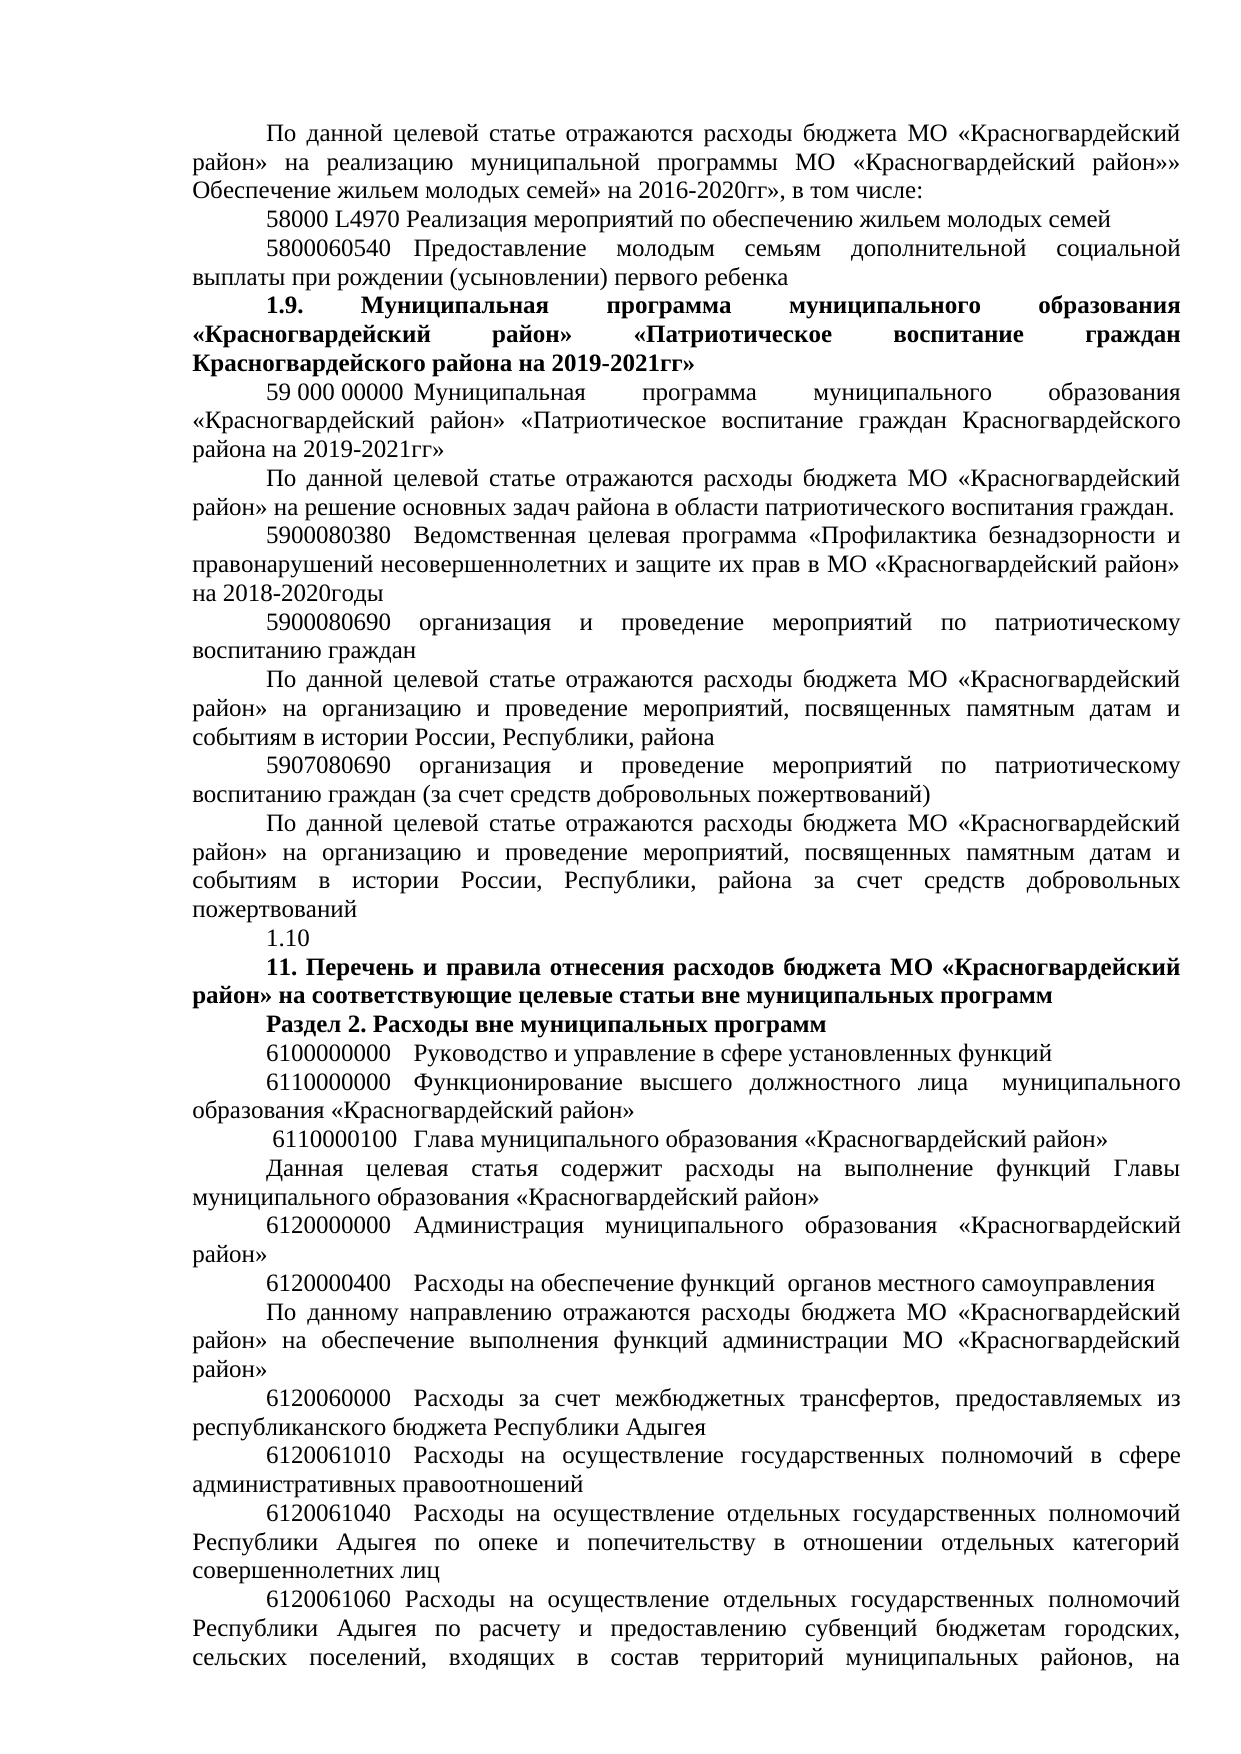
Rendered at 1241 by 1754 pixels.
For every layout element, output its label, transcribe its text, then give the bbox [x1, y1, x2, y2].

text По данному направлению отражаются расходы бюджета МО «Красногвардейский район» на обеспечение выполнения функций администрации МО «Красногвардейский район» [192, 1297, 1181, 1383]
text 6110000000 Функционирование высшего должностного лица муниципального образования «Красногвардейский район» [192, 1067, 1181, 1124]
text По данной целевой статье отражаются расходы бюджета МО «Красногвардейский район» на организацию и проведение мероприятий, посвященных памятным датам и событиям в истории России, Республики, района за счет средств добровольных пожертвований [192, 808, 1181, 923]
text 5800060540 Предоставление молодым семьям дополнительной социальной выплаты при рождении (усыновлении) первого ребенка [192, 233, 1181, 291]
text 6120061010 Расходы на осуществление государственных полномочий в сфере административных правоотношений [192, 1441, 1181, 1498]
text По данной целевой статье отражаются расходы бюджета МО «Красногвардейский район» на реализацию муниципальной программы МО «Красногвардейский район»» Обеспечение жильем молодых семей» на 2016-2020гг», в том числе: [192, 118, 1181, 204]
text 6110000100 Глава муниципального образования «Красногвардейский район» [192, 1124, 1181, 1153]
text 5900080690 организация и проведение мероприятий по патриотическому воспитанию граждан [192, 607, 1181, 664]
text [192, 1584, 1181, 1671]
text 5900080380 Ведомственная целевая программа «Профилактика безнадзорности и правонарушений несовершеннолетних и защите их прав в МО «Красногвардейский район» на 2018-2020годы [192, 521, 1181, 607]
text 6120000000 Администрация муниципального образования «Красногвардейский район» [192, 1211, 1181, 1268]
text Данная целевая статья содержит расходы на выполнение функций Главы муниципального образования «Красногвардейский район» [192, 1153, 1181, 1211]
text 5907080690 организация и проведение мероприятий по патриотическому воспитанию граждан (за счет средств добровольных пожертвований) [192, 751, 1181, 808]
text 1.10 [192, 923, 1181, 952]
text 11. Перечень и правила отнесения расходов бюджета МО «Красногвардейский район» на соответствующие целевые статьи вне муниципальных программ [192, 952, 1181, 1009]
text 6120061040 Расходы на осуществление отдельных государственных полномочий Республики Адыгея по опеке и попечительству в отношении отдельных категорий совершеннолетних лиц [192, 1498, 1181, 1584]
text По данной целевой статье отражаются расходы бюджета МО «Красногвардейский район» на организацию и проведение мероприятий, посвященных памятным датам и событиям в истории России, Республики, района [192, 664, 1181, 751]
text 58000 L4970 Реализация мероприятий по обеспечению жильем молодых семей [192, 204, 1181, 233]
text Раздел 2. Расходы вне муниципальных программ [192, 1009, 1181, 1038]
text По данной целевой статье отражаются расходы бюджета МО «Красногвардейский район» на решение основных задач района в области патриотического воспитания граждан. [192, 463, 1181, 521]
text 6120060000 Расходы за счет межбюджетных трансфертов, предоставляемых из республиканского бюджета Республики Адыгея [192, 1383, 1181, 1441]
text 6100000000 Руководство и управление в сфере установленных функций [192, 1038, 1181, 1067]
text 59 000 00000 Муниципальная программа муниципального образования «Красногвардейский район» «Патриотическое воспитание граждан Красногвардейского района на 2019-2021гг» [192, 377, 1181, 463]
text 1.9. Муниципальная программа муниципального образования «Красногвардейский район» «Патриотическое воспитание граждан Красногвардейского района на 2019-2021гг» [192, 291, 1181, 377]
text 6120000400 Расходы на обеспечение функций органов местного самоуправления [192, 1268, 1181, 1297]
